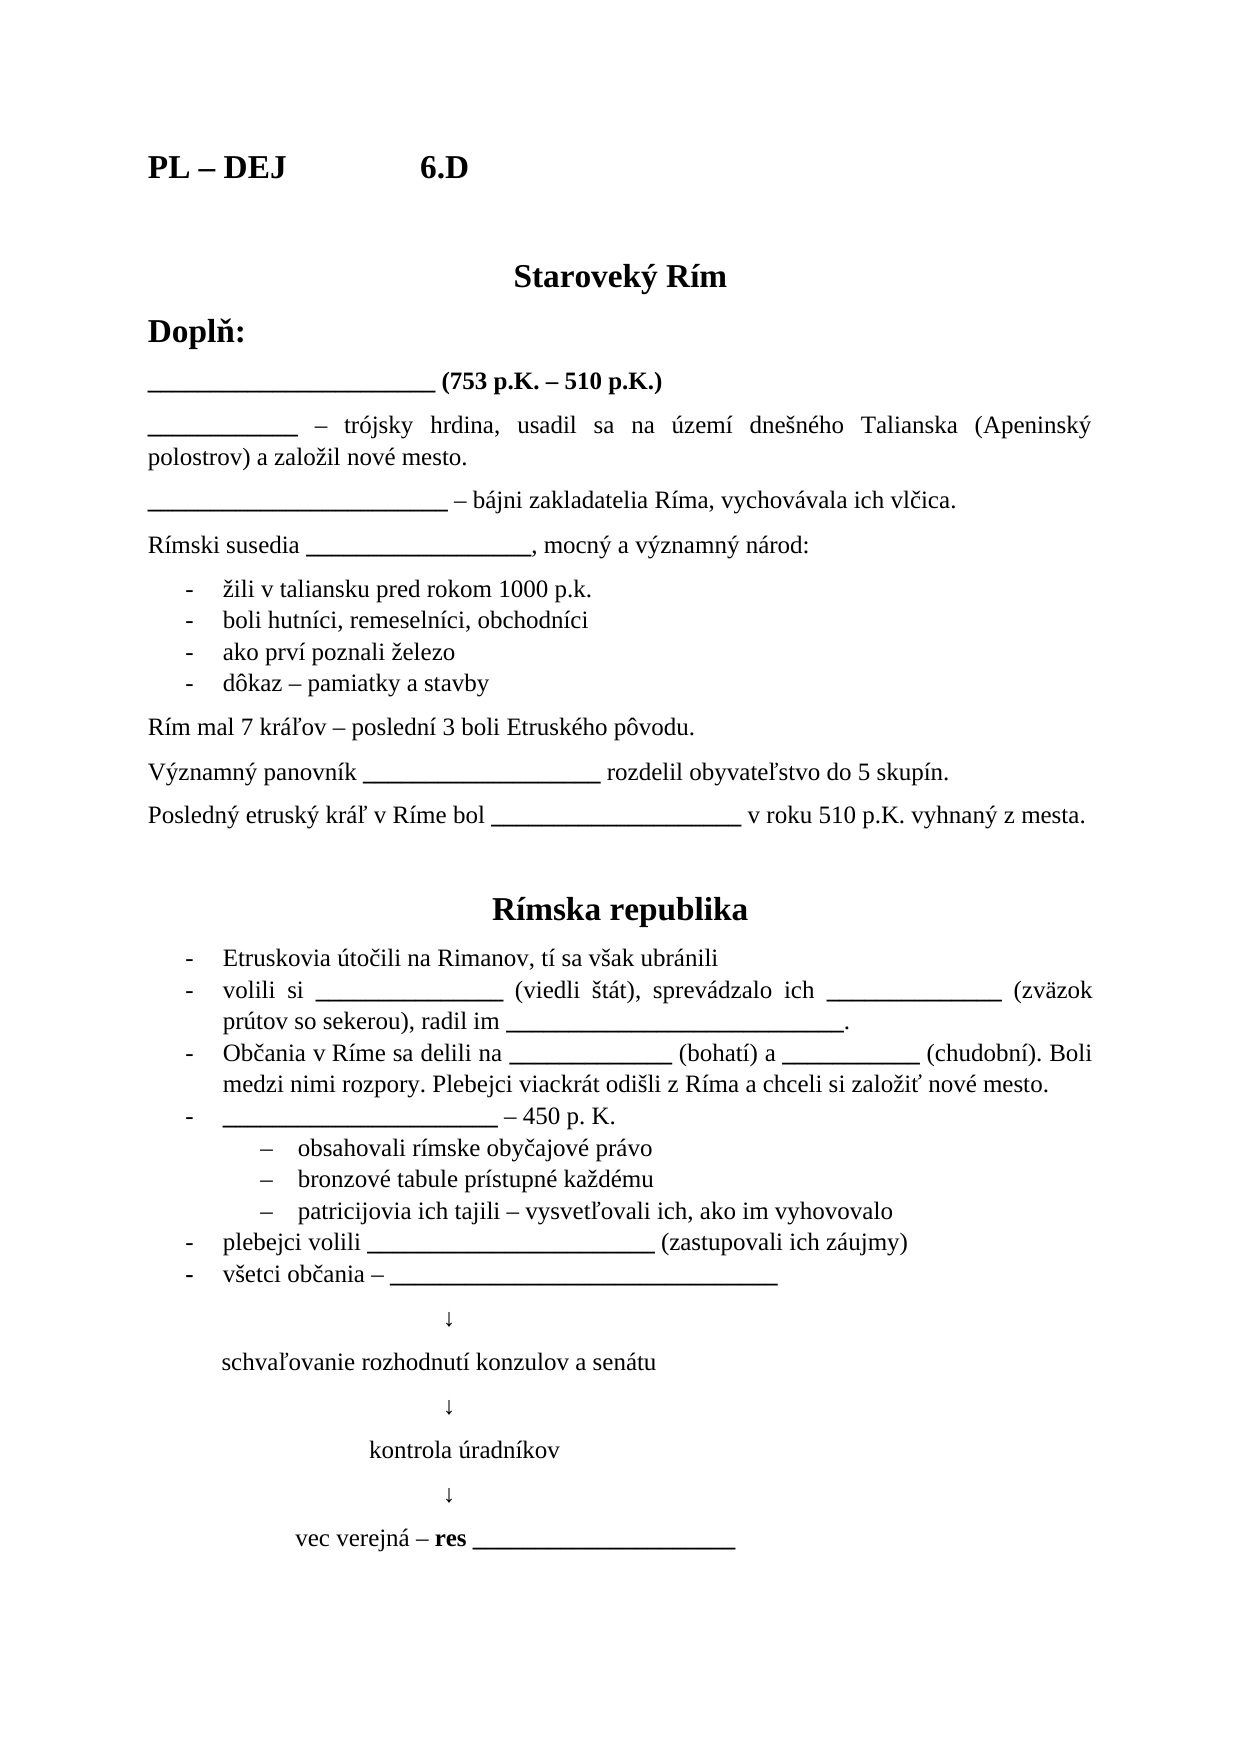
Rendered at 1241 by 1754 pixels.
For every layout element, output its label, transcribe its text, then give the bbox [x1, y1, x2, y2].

list všetci občania – _______________________________ [185, 1259, 1093, 1288]
list ako prví poznali železo [185, 637, 1093, 666]
list patricijovia ich tajili – vysvetľovali ich, ako im vyhovovalo [260, 1196, 1093, 1224]
text ________________________ – bájni zakladatelia Ríma, vychovávala ich vlčica. [148, 486, 1093, 514]
text PL – DEJ 6.D [148, 148, 1093, 186]
list žili v taliansku pred rokom 1000 p.k. [185, 574, 1093, 602]
text ____________ – trójsky hrdina, usadil sa na území dnešného Talianska (Apeninský polostrov) a založil nové mesto. [148, 410, 1093, 470]
text ↓ [406, 1479, 1093, 1508]
list obsahovali rímske obyčajové právo [260, 1133, 1093, 1161]
list dôkaz – pamiatky a stavby [185, 668, 1093, 697]
text Posledný etruský kráľ v Ríme bol ____________________ v roku 510 p.K. vyhnaný z mesta. [148, 801, 1093, 829]
text Významný panovník ___________________ rozdelil obyvateľstvo do 5 skupín. [148, 757, 1093, 785]
list Občania v Ríme sa delili na _____________ (bohatí) a ___________ (chudobní). Boli medzi nimi rozpory. Plebejci viackrát odišli z Ríma a chceli si založiť nové mesto. [185, 1038, 1093, 1098]
text Rímska republika [148, 889, 1093, 927]
list bronzové tabule prístupné každému [260, 1164, 1093, 1193]
list volili si _______________ (viedli štát), sprevádzalo ich ______________ (zväzok prútov so sekerou), radil im ___________________________. [185, 975, 1093, 1035]
text ↓ [406, 1391, 1093, 1420]
list ______________________ – 450 p. K. [185, 1101, 1093, 1130]
list plebejci volili _______________________ (zastupovali ich záujmy) [185, 1227, 1093, 1256]
text vec verejná – res _____________________ [221, 1523, 1093, 1552]
text Doplň: [148, 311, 1093, 350]
text ↓ [406, 1303, 1093, 1332]
text kontrola úradníkov [295, 1435, 1093, 1464]
text Rím mal 7 kráľov – poslední 3 boli Etruského pôvodu. [148, 712, 1093, 741]
text schvaľovanie rozhodnutí konzulov a senátu [221, 1347, 1093, 1376]
text Rímski susedia __________________, mocný a významný národ: [148, 530, 1093, 558]
text Staroveký Rím [148, 257, 1093, 295]
text _______________________ (753 p.K. – 510 p.K.) [148, 366, 1093, 395]
list Etruskovia útočili na Rimanov, tí sa však ubránili [185, 943, 1093, 972]
list boli hutníci, remeselníci, obchodníci [185, 605, 1093, 634]
